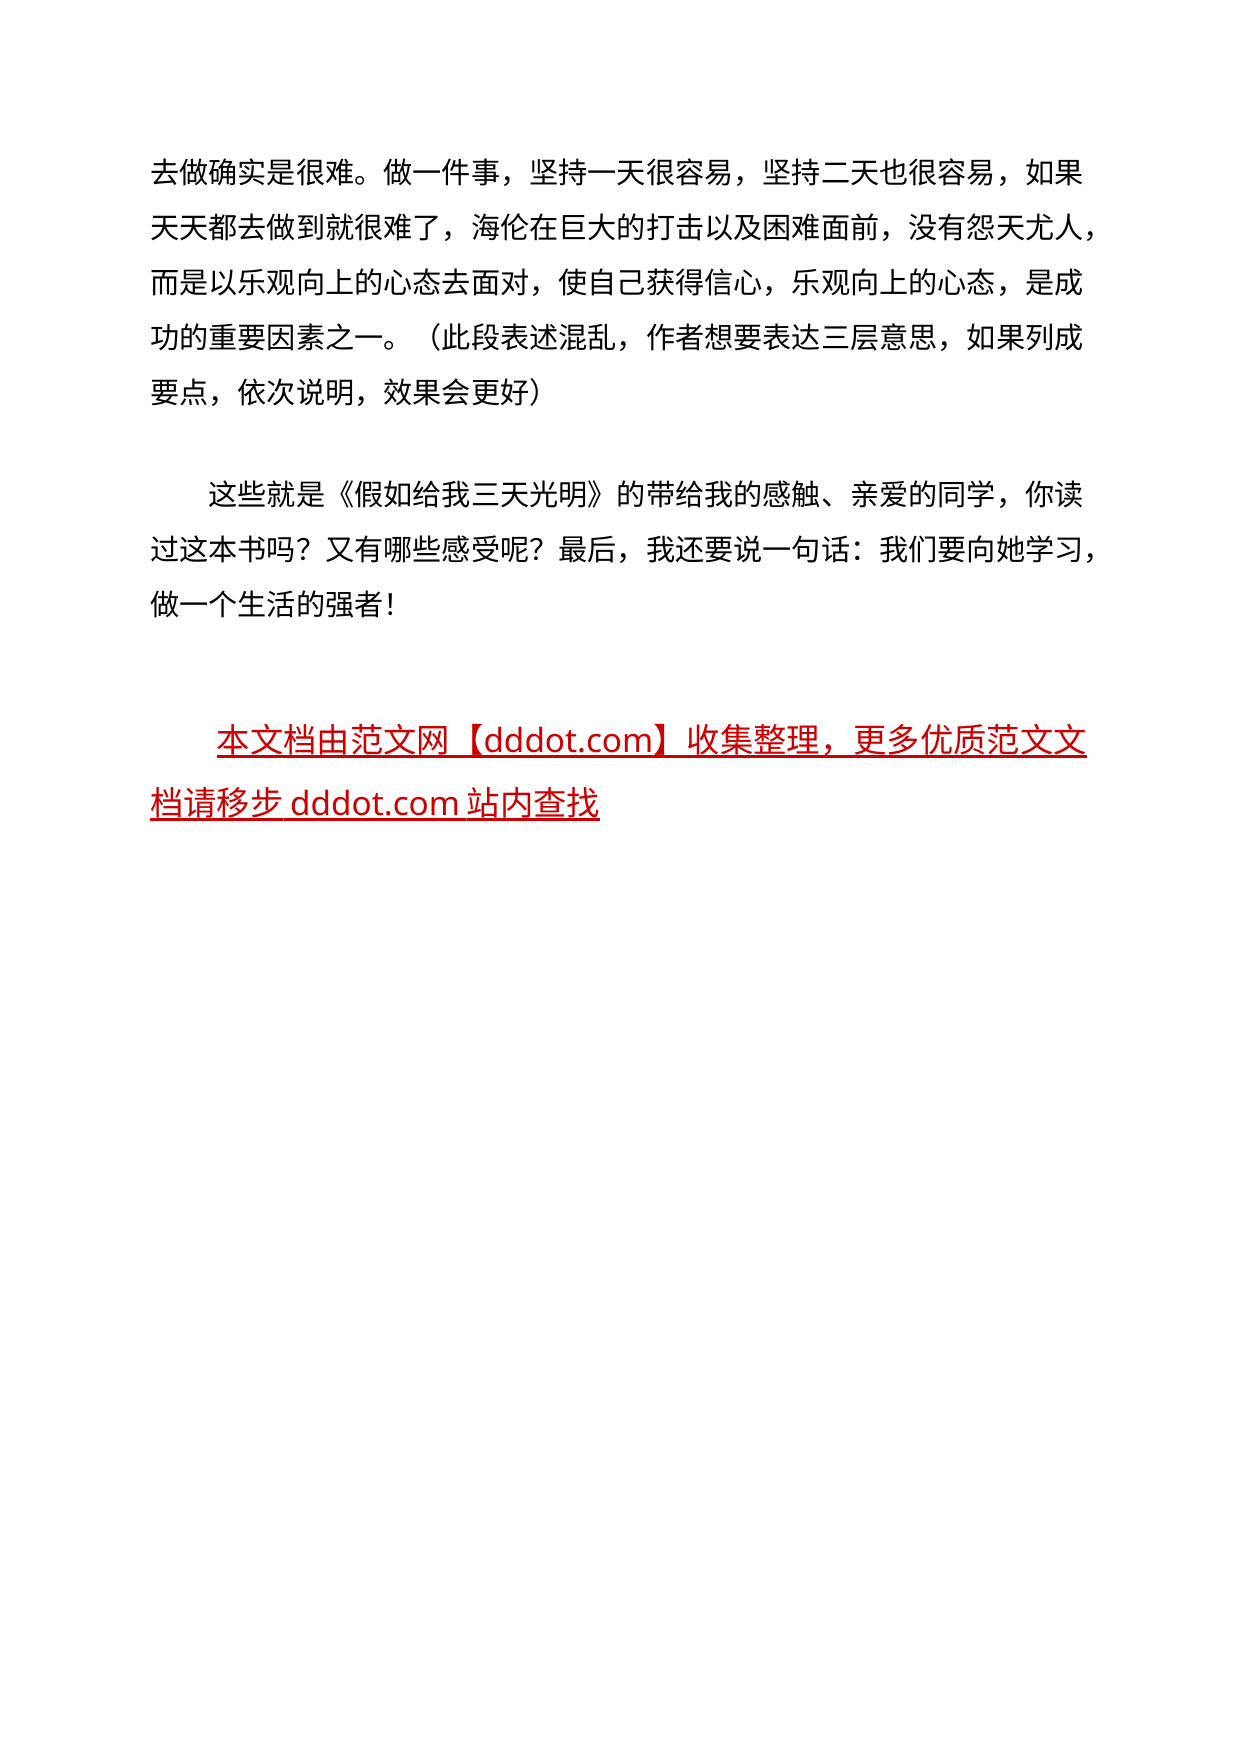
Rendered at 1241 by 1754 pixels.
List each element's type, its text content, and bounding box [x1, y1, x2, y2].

text 这些就是《假如给我三天光明》的带给我的感触、亲爱的同学，你读过这本书吗？又有哪些感受呢？最后，我还要说一句话：我们要向她学习，做一个生活的强者！ [150, 471, 1090, 623]
text 本文档由范文网【dddot.com】收集整理，更多优质范文文档请移步dddot.com站内查找 [150, 714, 1090, 825]
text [150, 150, 1090, 412]
